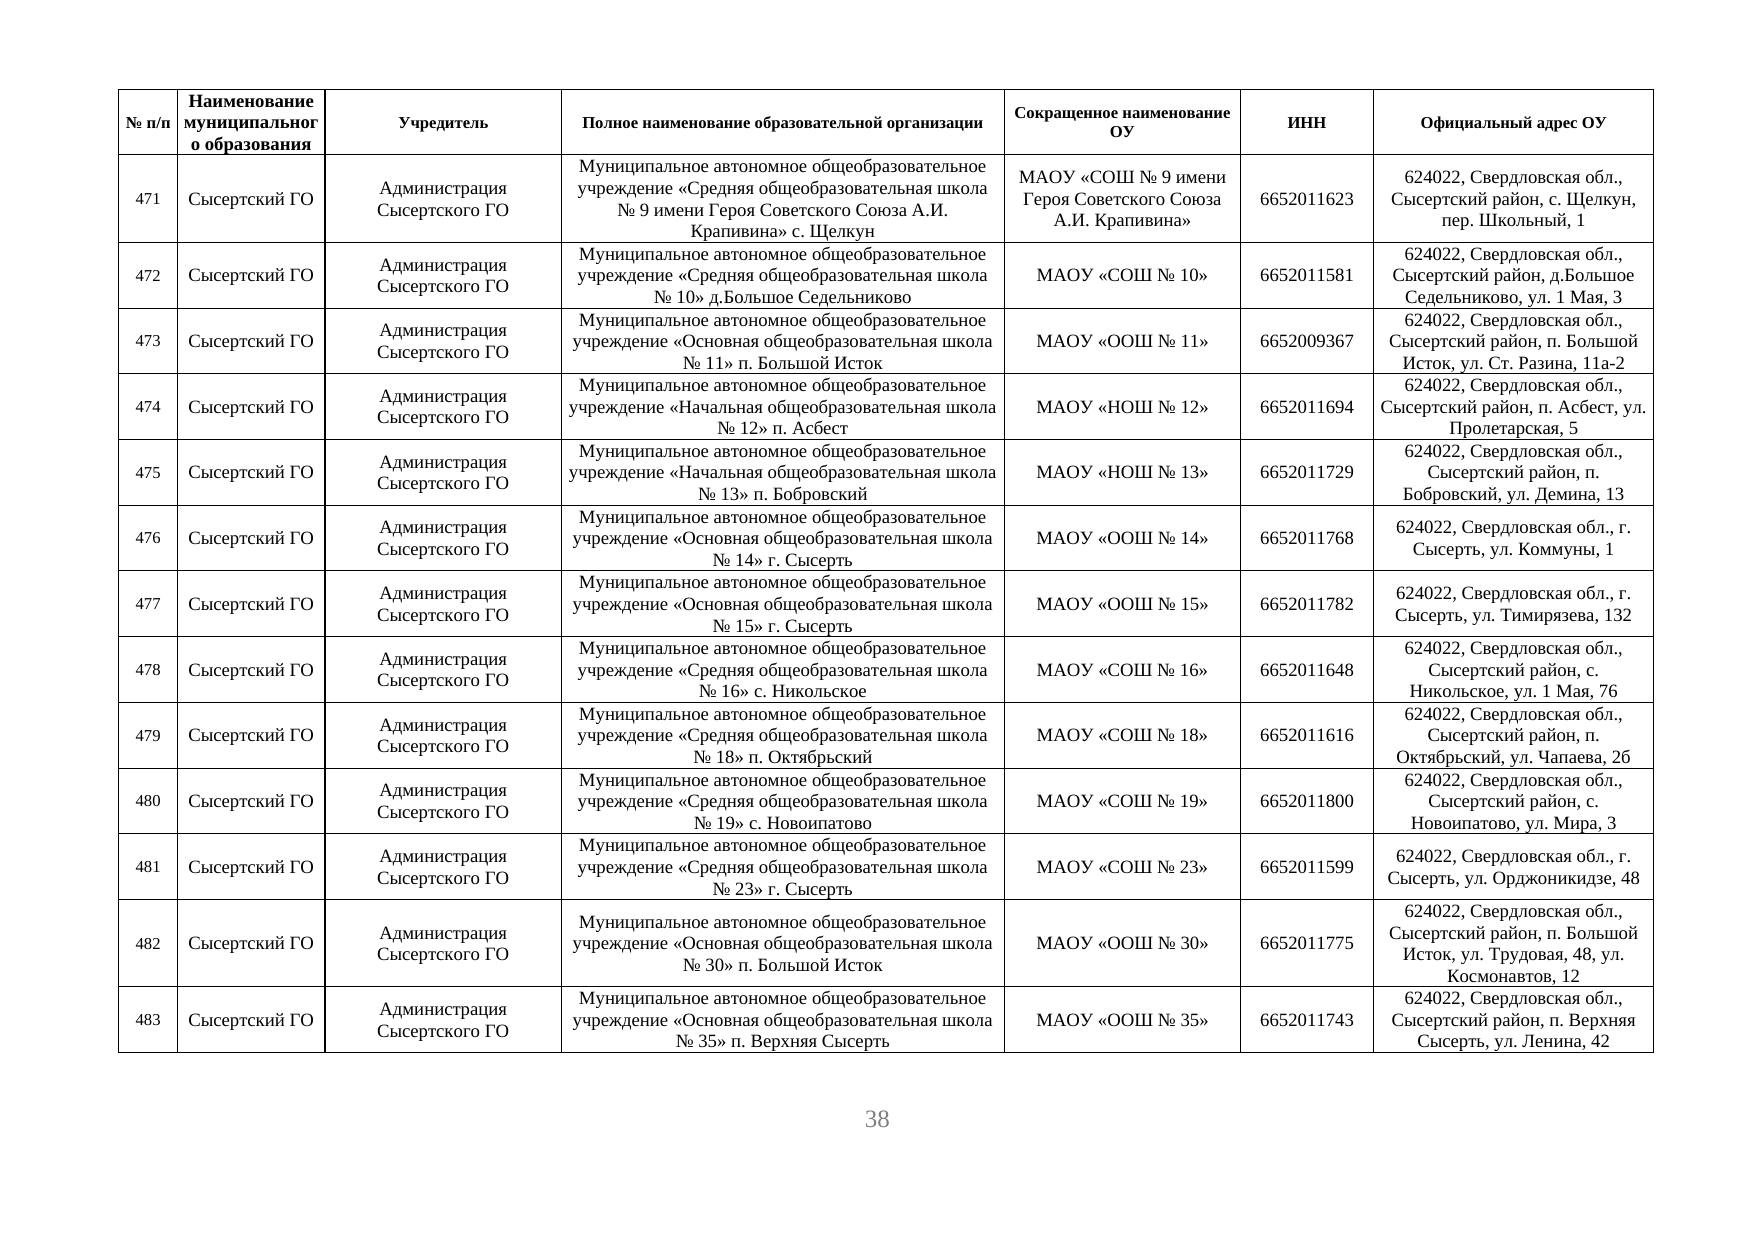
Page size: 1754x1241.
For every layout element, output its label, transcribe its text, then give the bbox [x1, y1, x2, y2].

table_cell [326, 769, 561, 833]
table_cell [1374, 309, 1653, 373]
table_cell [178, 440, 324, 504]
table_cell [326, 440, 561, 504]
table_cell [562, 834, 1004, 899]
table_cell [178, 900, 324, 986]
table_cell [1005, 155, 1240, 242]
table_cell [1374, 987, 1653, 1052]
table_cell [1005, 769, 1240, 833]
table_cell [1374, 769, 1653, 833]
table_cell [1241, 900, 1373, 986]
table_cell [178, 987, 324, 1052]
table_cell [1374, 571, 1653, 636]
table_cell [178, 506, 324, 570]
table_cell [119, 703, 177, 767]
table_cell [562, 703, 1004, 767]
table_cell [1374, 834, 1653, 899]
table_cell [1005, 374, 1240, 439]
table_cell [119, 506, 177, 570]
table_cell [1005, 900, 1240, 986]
table_header ИНН [1241, 90, 1373, 154]
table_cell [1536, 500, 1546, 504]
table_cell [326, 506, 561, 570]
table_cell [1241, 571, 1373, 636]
table_header Официальный адрес ОУ [1374, 90, 1653, 154]
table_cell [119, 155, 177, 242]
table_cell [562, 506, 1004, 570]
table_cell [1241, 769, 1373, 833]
table_header Полное наименование образовательной организации [562, 90, 1004, 154]
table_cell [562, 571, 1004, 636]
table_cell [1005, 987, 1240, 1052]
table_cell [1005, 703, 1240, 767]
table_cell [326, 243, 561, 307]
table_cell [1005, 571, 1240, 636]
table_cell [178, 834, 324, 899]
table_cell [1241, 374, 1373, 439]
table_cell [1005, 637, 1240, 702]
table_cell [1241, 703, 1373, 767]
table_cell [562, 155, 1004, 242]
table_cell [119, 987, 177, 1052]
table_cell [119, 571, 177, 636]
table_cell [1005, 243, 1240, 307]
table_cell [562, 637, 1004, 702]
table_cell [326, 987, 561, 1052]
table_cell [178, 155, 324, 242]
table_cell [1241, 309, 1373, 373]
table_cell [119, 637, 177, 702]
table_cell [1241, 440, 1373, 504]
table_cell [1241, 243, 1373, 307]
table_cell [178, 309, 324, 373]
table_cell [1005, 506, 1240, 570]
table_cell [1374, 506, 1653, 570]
table_header № п/п [119, 90, 177, 154]
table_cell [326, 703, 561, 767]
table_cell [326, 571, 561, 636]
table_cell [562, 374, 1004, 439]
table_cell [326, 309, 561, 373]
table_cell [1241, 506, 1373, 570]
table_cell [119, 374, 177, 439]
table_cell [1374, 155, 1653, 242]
table_header Наименование муниципального образования [178, 90, 324, 154]
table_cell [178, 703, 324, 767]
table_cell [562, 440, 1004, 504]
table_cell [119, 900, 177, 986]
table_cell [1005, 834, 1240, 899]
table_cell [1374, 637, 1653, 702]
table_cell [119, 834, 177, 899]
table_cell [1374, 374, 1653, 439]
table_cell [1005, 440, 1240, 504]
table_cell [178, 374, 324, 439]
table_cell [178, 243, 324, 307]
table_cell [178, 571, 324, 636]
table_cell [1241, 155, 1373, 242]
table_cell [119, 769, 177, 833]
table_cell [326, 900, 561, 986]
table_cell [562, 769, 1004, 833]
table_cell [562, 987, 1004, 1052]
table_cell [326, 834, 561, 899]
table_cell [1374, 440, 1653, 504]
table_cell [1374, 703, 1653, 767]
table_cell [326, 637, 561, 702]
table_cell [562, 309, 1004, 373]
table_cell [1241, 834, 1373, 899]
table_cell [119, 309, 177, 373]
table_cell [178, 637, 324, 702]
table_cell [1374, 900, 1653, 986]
table_header Сокращенное наименование ОУ [1005, 90, 1240, 154]
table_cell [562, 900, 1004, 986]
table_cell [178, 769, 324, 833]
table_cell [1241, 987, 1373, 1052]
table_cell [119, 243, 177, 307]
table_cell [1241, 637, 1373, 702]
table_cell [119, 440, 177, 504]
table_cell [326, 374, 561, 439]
table_header Учредитель [326, 90, 561, 154]
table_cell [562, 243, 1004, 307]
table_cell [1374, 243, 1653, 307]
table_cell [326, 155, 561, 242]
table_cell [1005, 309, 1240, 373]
